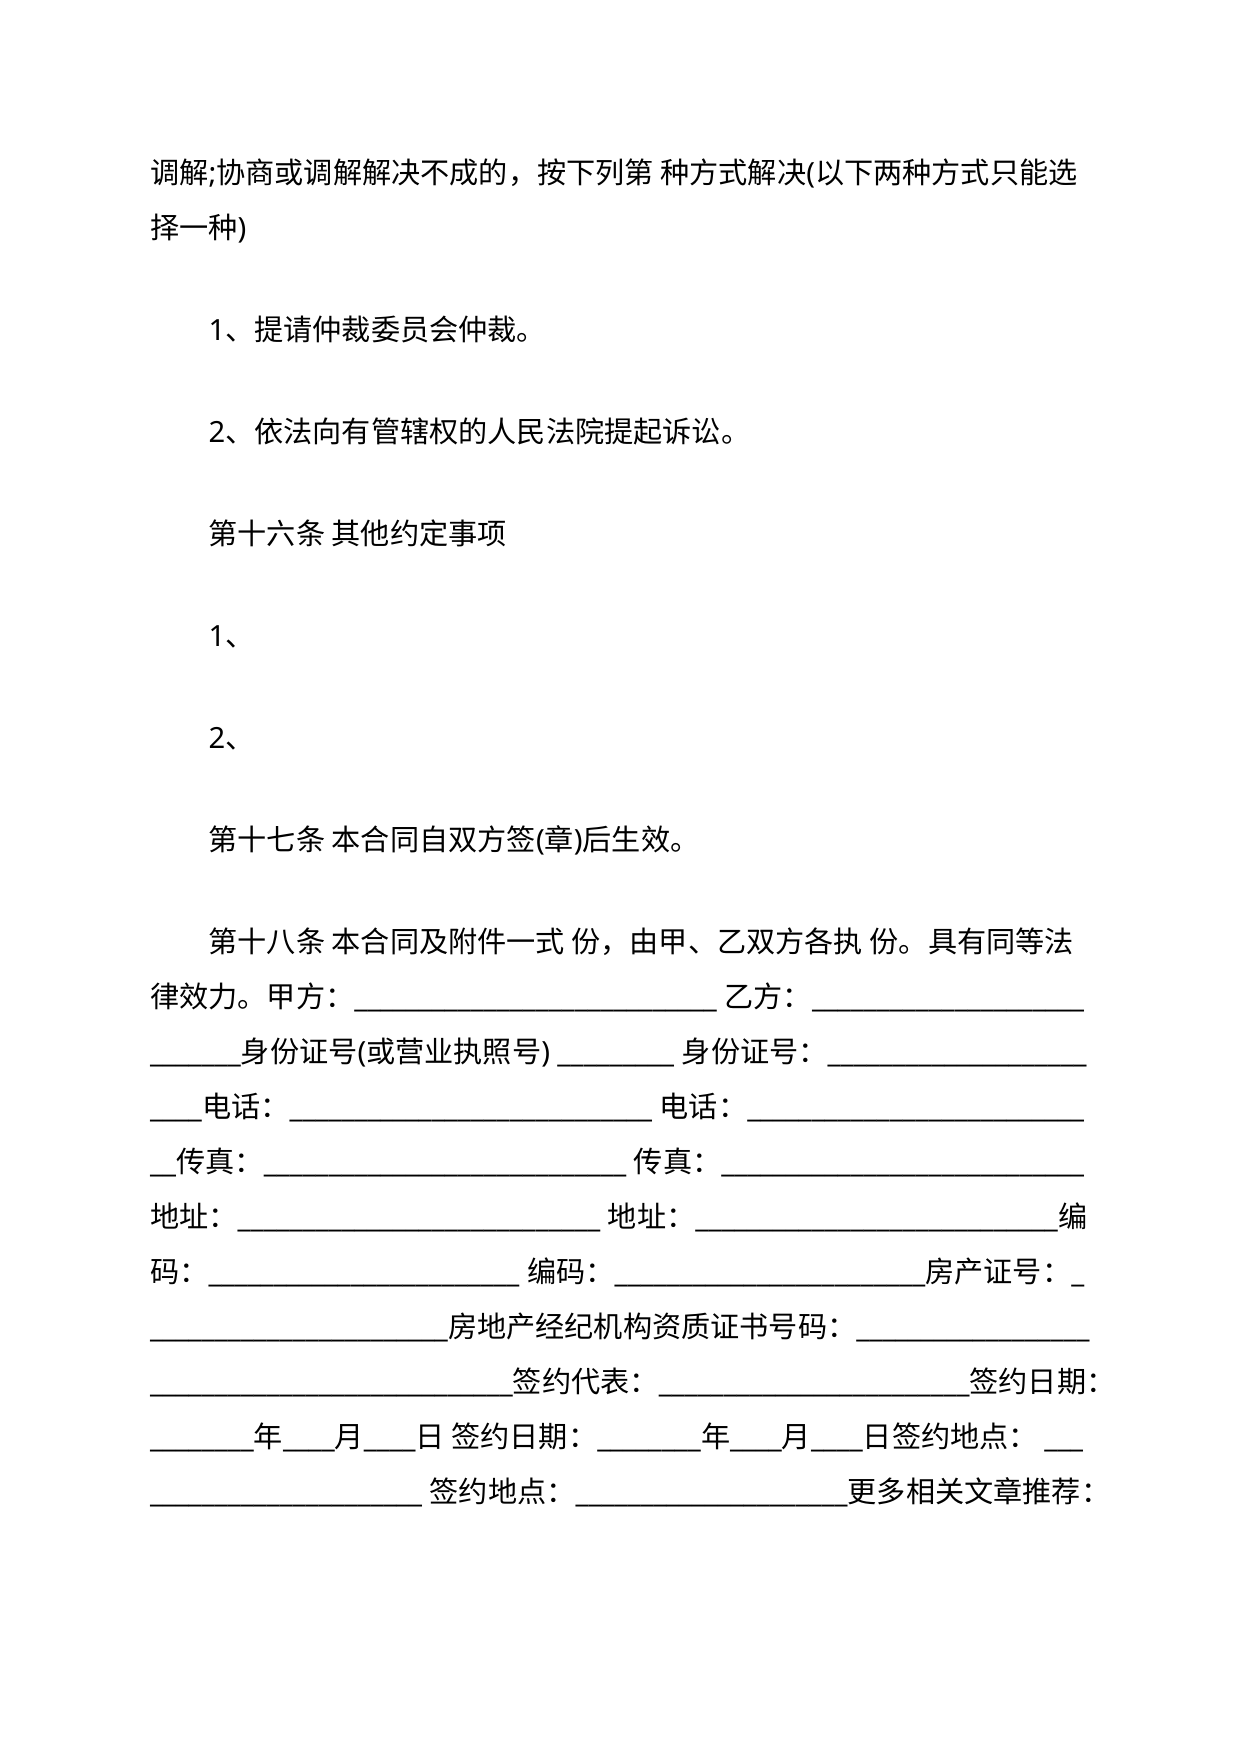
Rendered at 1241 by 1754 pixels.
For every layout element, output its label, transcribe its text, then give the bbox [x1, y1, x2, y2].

text 第十七条 本合同自双方签(章)后生效。 [150, 817, 1090, 859]
text 第十六条 其他约定事项 [150, 511, 1090, 553]
text 第十八条 本合同及附件一式 份，由甲、乙双方各执 份。具有同等法律效力。甲方：____________________________ 乙方：____________________________身份证号(或营业执照号) _________ 身份证号：________________________电话：____________________________ 电话：____________________________传真：____________________________ 传真：____________________________地址：____________________________ 地址：____________________________编码：________________________ 编码：________________________房产证号：________________________房地产经纪机构资质证书号码：______________________________________________签约代表：________________________签约日期：________年____月____日 签约日期：________年____月____日签约地点： ________________________ 签约地点：_____________________更多相关文章推荐： [150, 919, 1090, 1511]
text 1、提请仲裁委员会仲裁。 [150, 307, 1090, 349]
text 2、 [150, 715, 1090, 757]
text 1、 [150, 613, 1090, 655]
text 2、依法向有管辖权的人民法院提起诉讼。 [150, 409, 1090, 451]
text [150, 150, 1090, 247]
